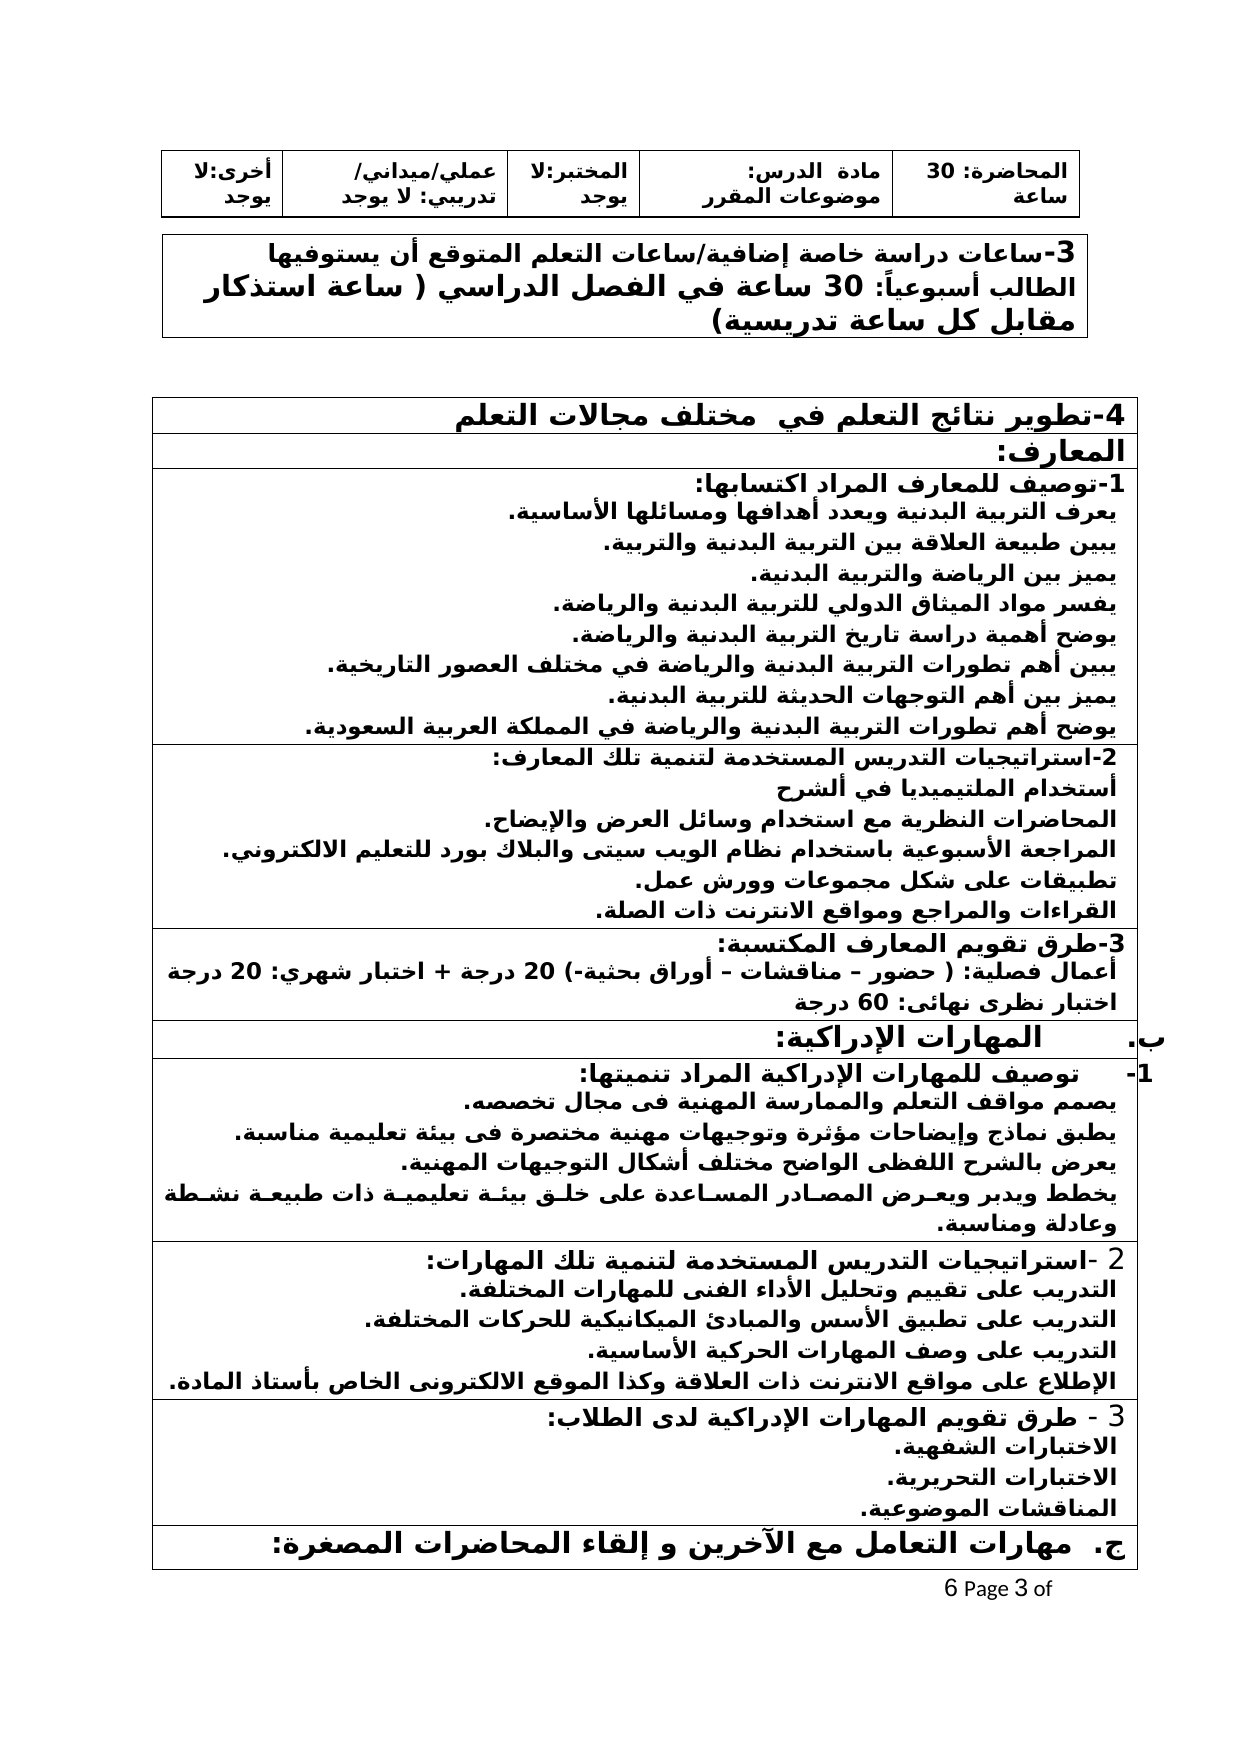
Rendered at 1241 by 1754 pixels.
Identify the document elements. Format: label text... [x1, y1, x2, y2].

table_cell توصيف للمهارات الإدراكية المراد تنميتها: يصمم مواقف التعلم والممارسة المهنية فى مجال تخصصه. يطبق نماذج وإيضاحات مؤثرة وتوجيهات مهنية مختصرة فى بيئة تعليمية مناسبة. يعرض بالشرح اللفظى الواضح مختلف أشكال التوجيهات المهنية. يخطط ويدبر ويعرض المصادر المساعدة على خلق بيئة تعليمية ذات طبيعة نشطة وعادلة ومناسبة. [153, 1059, 1137, 1241]
table_cell المحاضرة: 30 ساعة [893, 151, 1079, 216]
table_header 4-تطوير نتائج التعلم في مختلف مجالات التعلم [153, 398, 1137, 433]
table_cell 3-طرق تقويم المعارف المكتسبة: أعمال فصلية: ( حضور – مناقشات – أوراق بحثية-) 20 درجة + اختبار شهري: 20 درجة اختبار نظرى نهائى: 60 درجة [153, 929, 1137, 1019]
table_cell 1-توصيف للمعارف المراد اكتسابها: يعرف التربية البدنية ويعدد أهدافها ومسائلها الأساسية. يبين طبيعة العلاقة بين التربية البدنية والتربية. يميز بين الرياضة والتربية البدنية. يفسر مواد الميثاق الدولي للتربية البدنية والرياضة. يوضح أهمية دراسة تاريخ التربية البدنية والرياضة. يبين أهم تطورات التربية البدنية والرياضة في مختلف العصور التاريخية. يميز بين أهم التوجهات الحديثة للتربية البدنية. يوضح أهم تطورات التربية البدنية والرياضة في المملكة العربية السعودية. [153, 469, 1137, 743]
table_cell عملي/ميداني/تدريبي: لا يوجد [283, 151, 507, 216]
table_cell مادة الدرس: موضوعات المقرر [640, 151, 892, 216]
table_header 3-ساعات دراسة خاصة إضافية/ساعات التعلم المتوقع أن يستوفيها الطالب أسبوعياً: 30 ساعة في الفصل الدراسي ( ساعة استذكار مقابل كل ساعة تدريسية) [163, 235, 1087, 337]
table_cell 2-استراتيجيات التدريس المستخدمة لتنمية تلك المعارف: أستخدام الملتيميديا في ألشرح المحاضرات النظرية مع استخدام وسائل العرض والإيضاح. المراجعة الأسبوعية باستخدام نظام الويب سيتى والبلاك بورد للتعليم الالكتروني. تطبيقات على شكل مجموعات وورش عمل. القراءات والمراجع ومواقع الانترنت ذات الصلة. [153, 745, 1137, 928]
table_cell المهارات الإدراكية: [153, 1021, 1137, 1058]
table_cell المعارف: [153, 434, 1137, 468]
table_cell ج. مهارات التعامل مع الآخرين و إلقاء المحاضرات المصغرة: [153, 1526, 1137, 1569]
table_cell 3 - طرق تقويم المهارات الإدراكية لدى الطلاب: الاختبارات الشفهية. الاختبارات التحريرية. المناقشات الموضوعية. [153, 1400, 1137, 1525]
table_cell المختبر:لا يوجد [508, 151, 639, 216]
table_cell 2 -استراتيجيات التدريس المستخدمة لتنمية تلك المهارات: التدريب على تقييم وتحليل الأداء الفنى للمهارات المختلفة. التدريب على تطبيق الأسس والمبادئ الميكانيكية للحركات المختلفة. التدريب على وصف المهارات الحركية الأساسية. الإطلاع على مواقع الانترنت ذات العلاقة وكذا الموقع الالكترونى الخاص بأستاذ المادة. [153, 1242, 1137, 1398]
table_cell أخرى:لا يوجد [162, 151, 282, 216]
